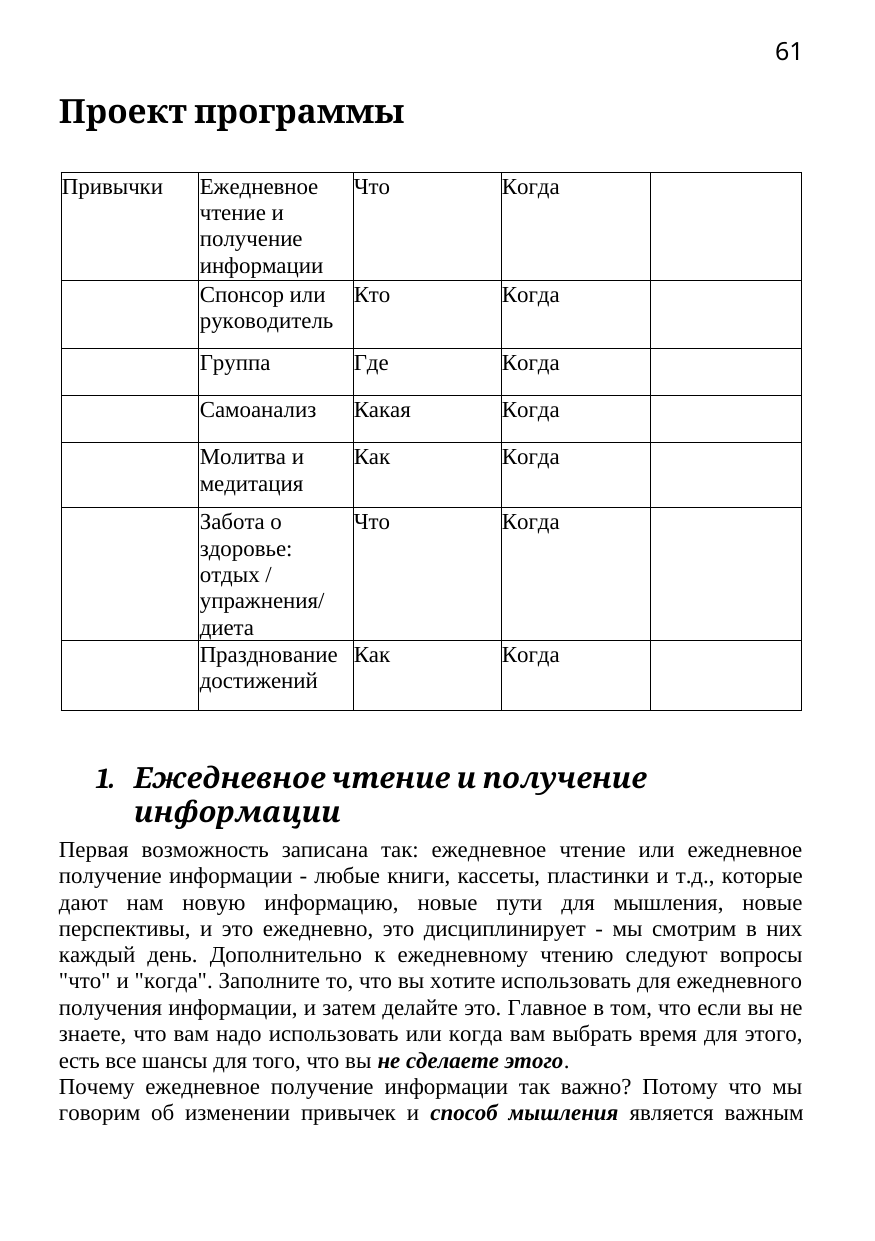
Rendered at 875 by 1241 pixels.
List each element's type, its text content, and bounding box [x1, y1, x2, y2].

table_header Привычки [62, 173, 198, 280]
table_cell Когда [502, 443, 650, 507]
table_cell [62, 443, 198, 507]
table_cell Когда [502, 396, 650, 442]
table_cell [651, 281, 801, 348]
table_cell Спонсор или руководитель [199, 281, 353, 348]
table_cell [62, 396, 198, 442]
table_cell [62, 508, 198, 640]
table_cell Забота о здоровье: отдых / упражнения/ диета [199, 508, 353, 640]
table_cell Когда [502, 641, 650, 710]
table_cell Какая [354, 396, 501, 442]
table_cell [62, 281, 198, 348]
table_cell Празднование достижений [199, 641, 353, 710]
table_cell Молитва и медитация [199, 443, 353, 507]
table_cell Как [354, 641, 501, 710]
table_cell Где [354, 349, 501, 395]
table_cell Группа [199, 349, 353, 395]
table_header Когда [502, 173, 650, 280]
table_header Ежедневное чтение и получение информации [199, 173, 353, 280]
table_cell [62, 349, 198, 395]
table_header Что [354, 173, 501, 280]
table_cell Что [354, 508, 501, 640]
table_cell Когда [502, 281, 650, 348]
table_cell Когда [502, 508, 650, 640]
table_cell [62, 641, 198, 710]
table_cell [651, 641, 801, 710]
table_cell Самоанализ [199, 396, 353, 442]
subtitle Проект программы [59, 93, 803, 131]
table_cell [651, 396, 801, 442]
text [59, 1073, 803, 1126]
table_cell Когда [502, 349, 650, 395]
table_header [651, 173, 801, 280]
table_cell [651, 443, 801, 507]
table_cell Как [354, 443, 501, 507]
table_cell Кто [354, 281, 501, 348]
table_cell [651, 349, 801, 395]
text Первая возможность записана так: ежедневное чтение или ежедневное получение информации - любые книги, кассеты, пластинки и т.д., которые дают нам новую информацию, новые пути для мышления, новые перспективы, и это ежедневно, это дисциплинирует - мы смотрим в них каждый день. Дополнительно к ежедневному чтению следуют вопросы "что" и "когда". Заполните то, что вы хотите использовать для ежедневного получения информации, и затем делайте это. Главное в том, что если вы не знаете, что вам надо использовать или когда вам выбрать время для этого, есть все шансы для того, что вы не сделаете этого. [59, 836, 803, 1073]
table_cell [651, 508, 801, 640]
subtitle Ежедневное чтение и получение информации [96, 762, 803, 829]
